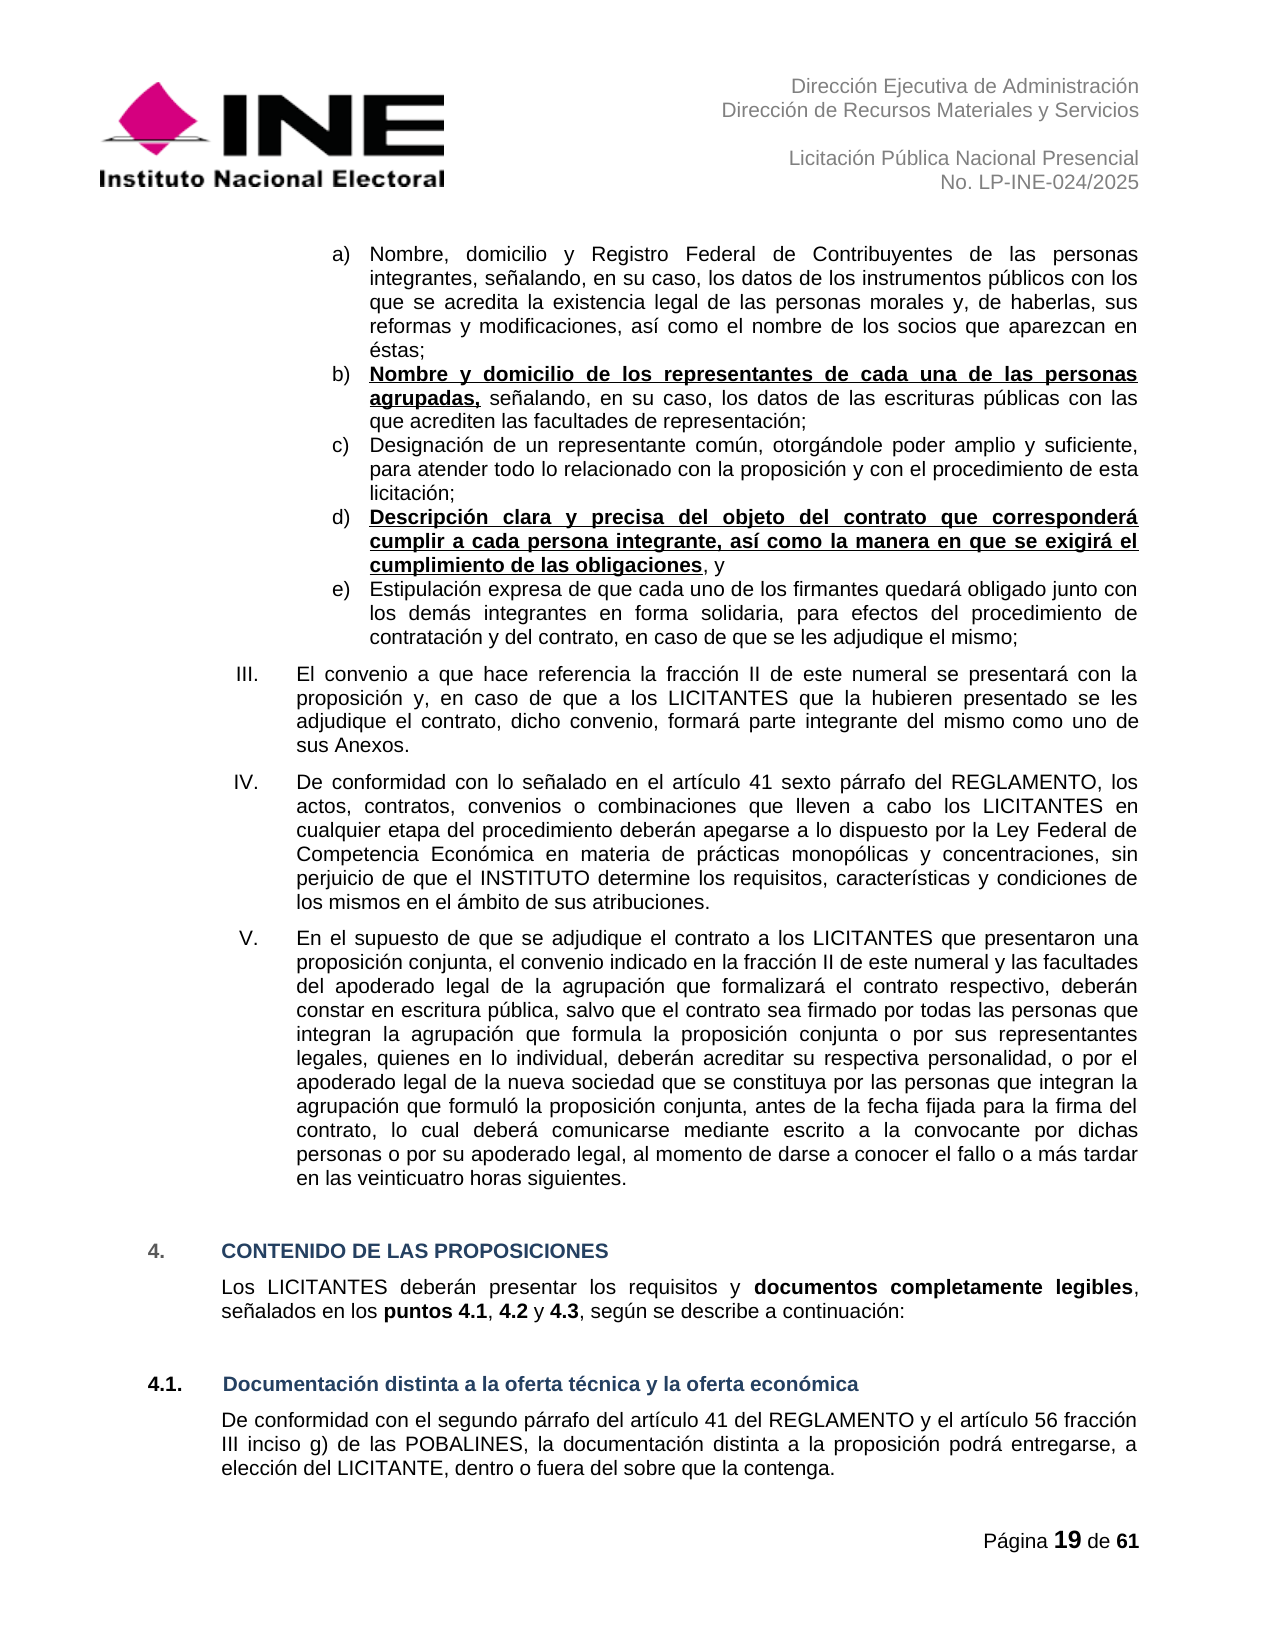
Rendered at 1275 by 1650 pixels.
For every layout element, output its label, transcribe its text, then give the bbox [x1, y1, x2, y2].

list Descripción clara y precisa del objeto del contrato que corresponderá cumplir a cada persona integrante, así como la manera en que se exigirá el cumplimiento de las obligaciones, y [332, 505, 1139, 577]
subtitle Documentación distinta a la oferta técnica y la oferta económica [148, 1372, 1139, 1396]
list Designación de un representante común, otorgándole poder amplio y suficiente, para atender todo lo relacionado con la proposición y con el procedimiento de esta licitación; [332, 433, 1139, 505]
picture [100, 82, 444, 187]
list En el supuesto de que se adjudique el contrato a los LICITANTES que presentaron una proposición conjunta, el convenio indicado en la fracción II de este numeral y las facultades del apoderado legal de la agrupación que formalizará el contrato respectivo, deberán constar en escritura pública, salvo que el contrato sea firmado por todas las personas que integran la agrupación que formula la proposición conjunta o por sus representantes legales, quienes en lo individual, deberán acreditar su respectiva personalidad, o por el apoderado legal de la nueva sociedad que se constituya por las personas que integran la agrupación que formuló la proposición conjunta, antes de la fecha fijada para la firma del contrato, lo cual deberá comunicarse mediante escrito a la convocante por dichas personas o por su apoderado legal, al momento de darse a conocer el fallo o a más tardar en las veinticuatro horas siguientes. [259, 926, 1139, 1189]
list Nombre, domicilio y Registro Federal de Contribuyentes de las personas integrantes, señalando, en su caso, los datos de los instrumentos públicos con los que se acredita la existencia legal de las personas morales y, de haberlas, sus reformas y modificaciones, así como el nombre de los socios que aparezcan en éstas; [332, 242, 1139, 361]
list Nombre y domicilio de los representantes de cada una de las personas agrupadas, señalando, en su caso, los datos de las escrituras públicas con las que acrediten las facultades de representación; [332, 361, 1139, 433]
list De conformidad con lo señalado en el artículo 41 sexto párrafo del REGLAMENTO, los actos, contratos, convenios o combinaciones que lleven a cabo los LICITANTES en cualquier etapa del procedimiento deberán apegarse a lo dispuesto por la Ley Federal de Competencia Económica en materia de prácticas monopólicas y concentraciones, sin perjuicio de que el INSTITUTO determine los requisitos, características y condiciones de los mismos en el ámbito de sus atribuciones. [259, 770, 1139, 913]
list Estipulación expresa de que cada uno de los firmantes quedará obligado junto con los demás integrantes en forma solidaria, para efectos del procedimiento de contratación y del contrato, en caso de que se les adjudique el mismo; [332, 577, 1139, 649]
subtitle CONTENIDO DE LAS PROPOSICIONES [148, 1238, 1139, 1262]
text Los LICITANTES deberán presentar los requisitos y documentos completamente legibles, señalados en los puntos 4.1, 4.2 y 4.3, según se describe a continuación: [221, 1275, 1139, 1323]
text De conformidad con el segundo párrafo del artículo 41 del REGLAMENTO y el artículo 56 fracción III inciso g) de las POBALINES, la documentación distinta a la proposición podrá entregarse, a elección del LICITANTE, dentro o fuera del sobre que la contenga. [221, 1408, 1139, 1480]
list El convenio a que hace referencia la fracción II de este numeral se presentará con la proposición y, en caso de que a los LICITANTES que la hubieren presentado se les adjudique el contrato, dicho convenio, formará parte integrante del mismo como uno de sus Anexos. [259, 661, 1139, 757]
